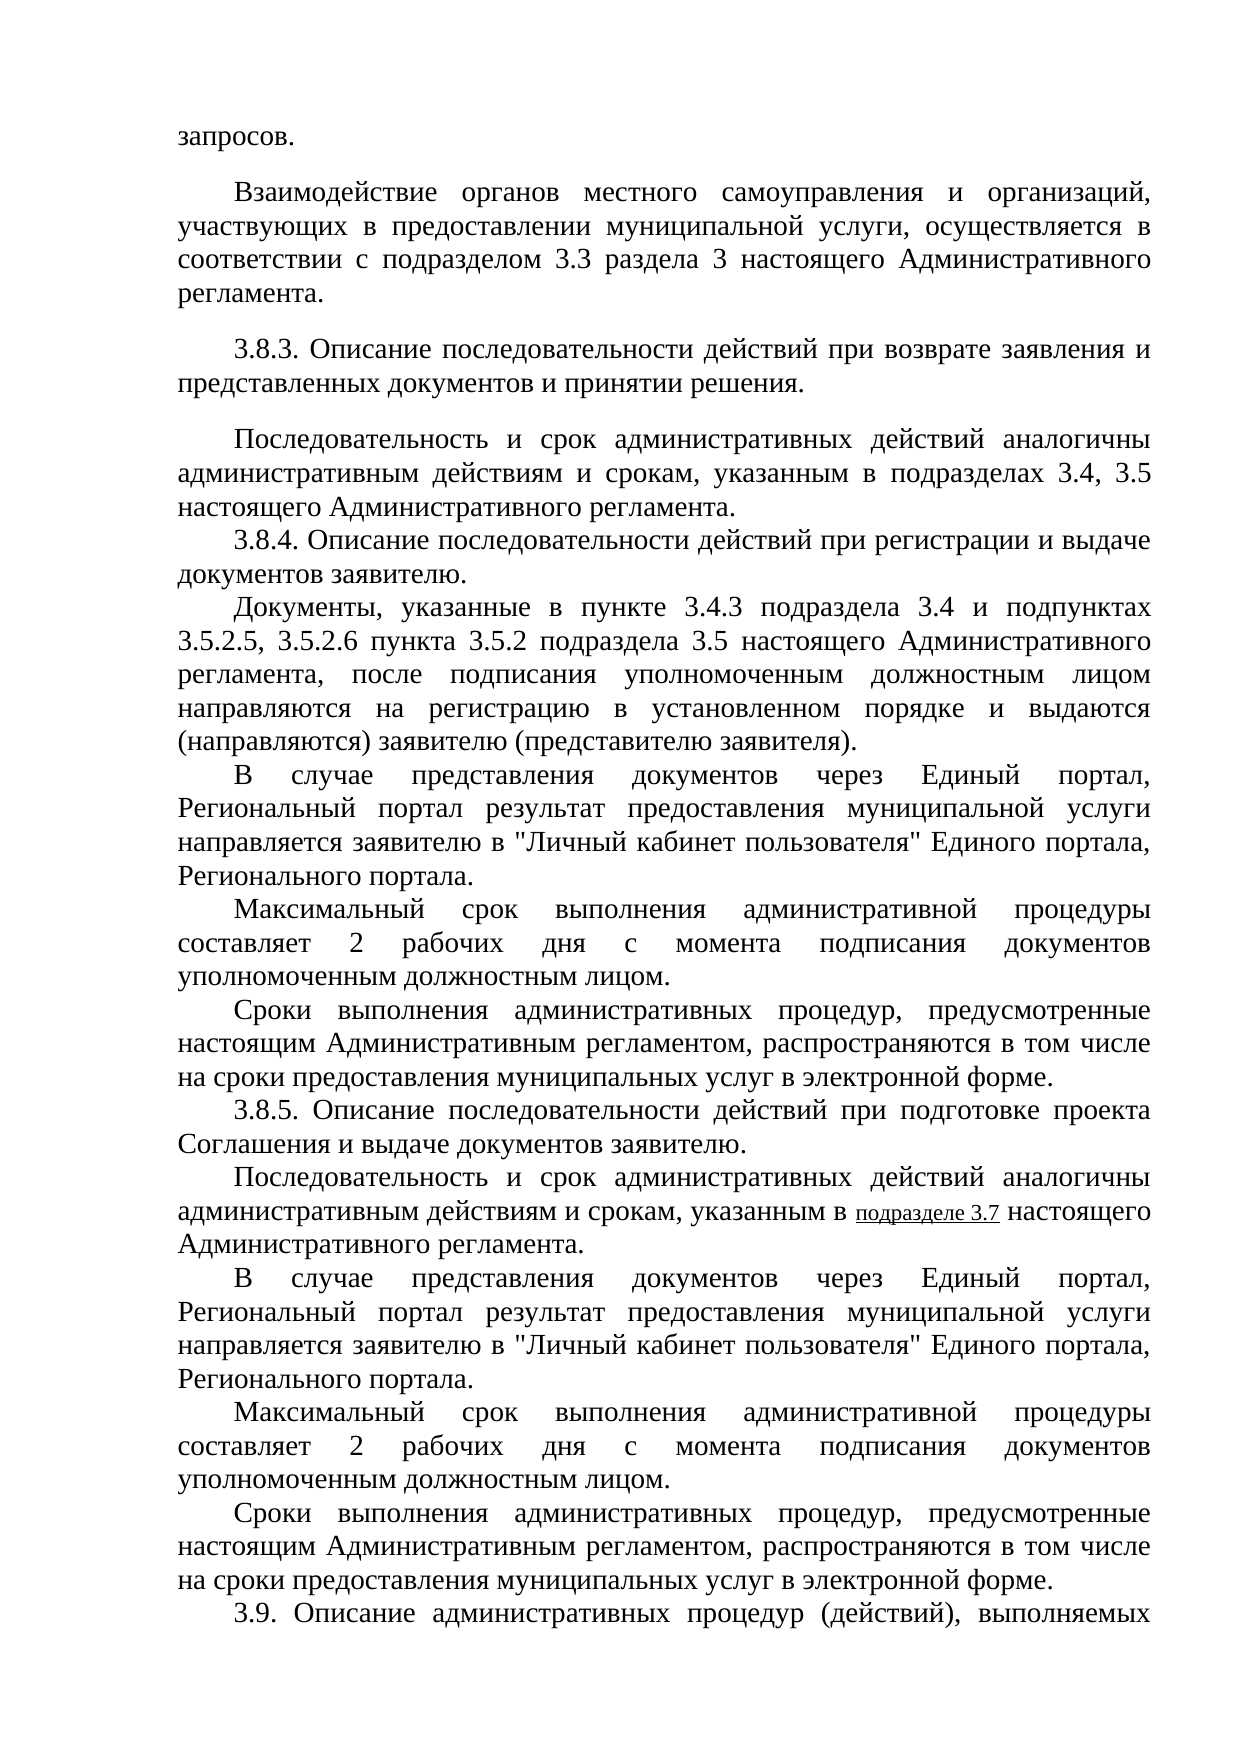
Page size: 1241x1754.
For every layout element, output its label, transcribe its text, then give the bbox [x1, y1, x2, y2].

text 3.8.5. Описание последовательности действий при подготовке проекта Соглашения и выдаче документов заявителю. [177, 1092, 1152, 1159]
text Последовательность и срок административных действий аналогичны административным действиям и срокам, указанным в подразделах 3.4, 3.5 настоящего Административного регламента. [177, 422, 1152, 522]
text Взаимодействие органов местного самоуправления и организаций, участвующих в предоставлении муниципальной услуги, осуществляется в соответствии с подразделом 3.3 раздела 3 настоящего Административного регламента. [177, 174, 1152, 309]
text 3.8.3. Описание последовательности действий при возврате заявления и представленных документов и принятии решения. [177, 332, 1152, 399]
text Максимальный срок выполнения административной процедуры составляет 2 рабочих дня с момента подписания документов уполномоченным должностным лицом. [177, 891, 1152, 992]
text Сроки выполнения административных процедур, предусмотренные настоящим Административным регламентом, распространяются в том числе на сроки предоставления муниципальных услуг в электронной форме. [177, 992, 1152, 1092]
text В случае представления документов через Единый портал, Региональный портал результат предоставления муниципальной услуги направляется заявителю в "Личный кабинет пользователя" Единого портала, Регионального портала. [177, 757, 1152, 891]
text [177, 118, 1152, 152]
text Максимальный срок выполнения административной процедуры составляет 2 рабочих дня с момента подписания документов уполномоченным должностным лицом. [177, 1394, 1152, 1495]
text 3.8.4. Описание последовательности действий при регистрации и выдаче документов заявителю. [177, 522, 1152, 589]
text В случае представления документов через Единый портал, Региональный портал результат предоставления муниципальной услуги направляется заявителю в "Личный кабинет пользователя" Единого портала, Регионального портала. [177, 1260, 1152, 1394]
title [177, 1596, 1152, 1629]
text Последовательность и срок административных действий аналогичны административным действиям и срокам, указанным в подразделе 3.7 настоящего Административного регламента. [177, 1159, 1152, 1260]
text Документы, указанные в пункте 3.4.3 подраздела 3.4 и подпунктах 3.5.2.5, 3.5.2.6 пункта 3.5.2 подраздела 3.5 настоящего Административного регламента, после подписания уполномоченным должностным лицом направляются на регистрацию в установленном порядке и выдаются (направляются) заявителю (представителю заявителя). [177, 589, 1152, 757]
text Сроки выполнения административных процедур, предусмотренные настоящим Административным регламентом, распространяются в том числе на сроки предоставления муниципальных услуг в электронной форме. [177, 1495, 1152, 1596]
